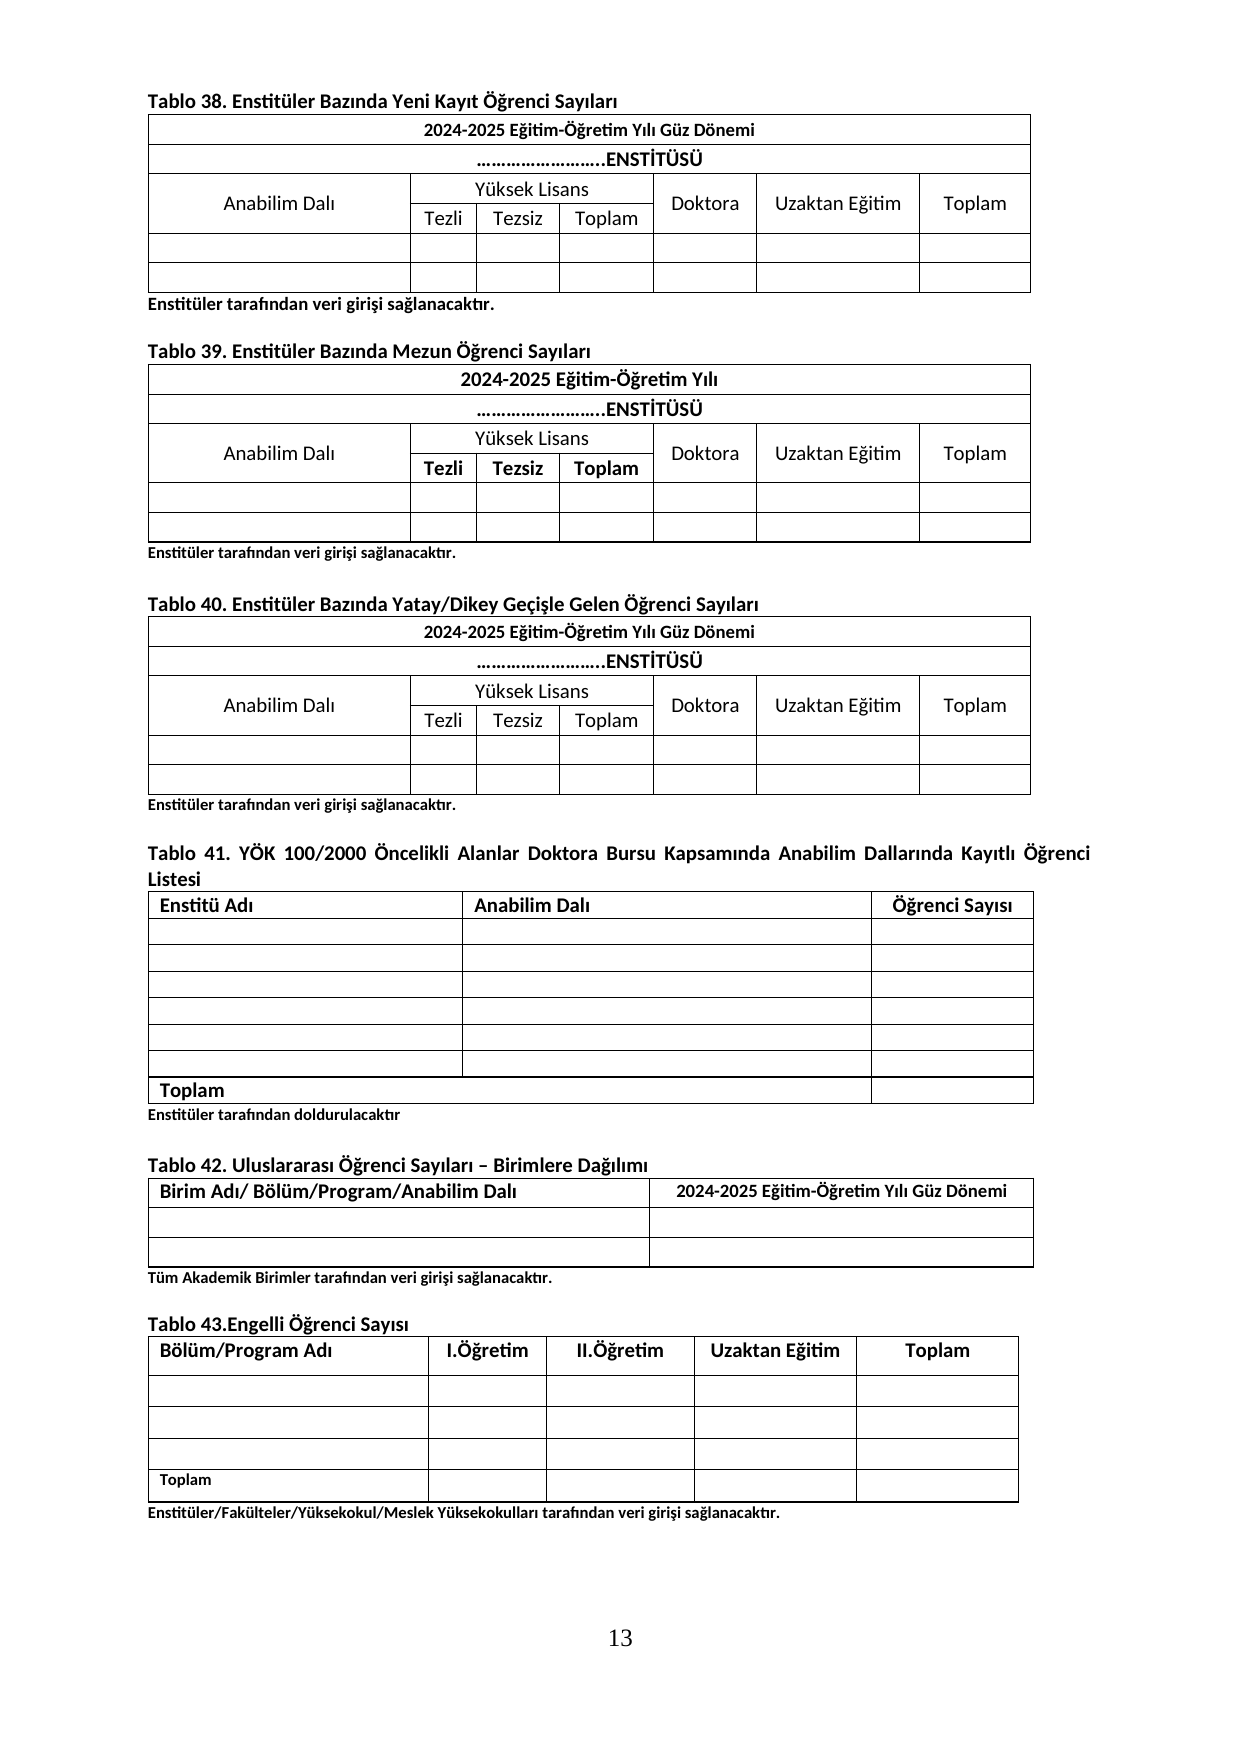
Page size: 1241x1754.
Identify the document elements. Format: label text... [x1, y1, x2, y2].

table_cell [560, 483, 653, 512]
text Enstitüler tarafından veri girişi sağlanacaktır. [148, 542, 1092, 563]
table_cell [654, 513, 756, 541]
table_cell [149, 1376, 428, 1406]
table_cell [920, 234, 1030, 262]
table_cell [411, 483, 476, 512]
table_cell [547, 1376, 694, 1406]
table_header I.Öğretim [429, 1337, 546, 1375]
table_cell [463, 1051, 871, 1076]
table_cell [149, 1238, 649, 1266]
table_cell [149, 1051, 462, 1076]
table_header 2024-2025 Eğitim-Öğretim Yılı [149, 365, 1030, 393]
table_header Bölüm/Program Adı [149, 1337, 428, 1375]
table_cell [477, 765, 559, 794]
table_cell Toplam [560, 454, 653, 482]
table_cell [654, 234, 756, 262]
table_cell [411, 513, 476, 541]
table_header 2024-2025 Eğitim-Öğretim Yılı Güz Dönemi [149, 617, 1030, 646]
table_cell [411, 234, 476, 262]
text Enstitüler/Fakülteler/Yüksekokul/Meslek Yüksekokulları tarafından veri girişi sağlanacaktır. [148, 1502, 1092, 1523]
table_cell Toplam [920, 676, 1030, 734]
table_cell Toplam [560, 706, 653, 734]
table_cell [920, 263, 1030, 292]
table_cell [149, 998, 462, 1023]
table_cell [650, 1208, 1033, 1237]
table_cell [149, 919, 462, 944]
table_cell [872, 972, 1033, 997]
table_cell [149, 1407, 428, 1437]
table_cell [429, 1407, 546, 1437]
table_cell [149, 263, 410, 292]
table_cell [149, 736, 410, 764]
text Tablo 42. Uluslararası Öğrenci Sayıları – Birimlere Dağılımı [148, 1152, 1092, 1178]
table_cell Doktora [654, 676, 756, 734]
table_cell [411, 765, 476, 794]
table_cell Toplam [560, 204, 653, 232]
table_cell [560, 234, 653, 262]
table_cell [757, 513, 919, 541]
table_cell Anabilim Dalı [149, 174, 410, 232]
table_cell [463, 919, 871, 944]
table_cell [149, 1439, 428, 1469]
table_cell [149, 513, 410, 541]
text Tüm Akademik Birimler tarafından veri girişi sağlanacaktır. [148, 1267, 1092, 1288]
table_cell Tezsiz [477, 706, 559, 734]
table_cell [547, 1439, 694, 1469]
table_header 2024-2025 Eğitim-Öğretim Yılı Güz Dönemi [650, 1179, 1033, 1207]
table_cell [872, 1051, 1033, 1076]
table_cell Uzaktan Eğitim [757, 174, 919, 232]
table_cell [872, 945, 1033, 971]
table_cell Uzaktan Eğitim [757, 424, 919, 482]
table_cell Yüksek Lisans [411, 424, 653, 453]
table_cell [654, 736, 756, 764]
table_cell [757, 263, 919, 292]
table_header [149, 115, 1030, 144]
table_cell Doktora [654, 174, 756, 232]
table_cell [477, 234, 559, 262]
table_cell [149, 1208, 649, 1237]
table_cell [560, 263, 653, 292]
table_cell Toplam [920, 424, 1030, 482]
text Tablo 41. YÖK 100/2000 Öncelikli Alanlar Doktora Bursu Kapsamında Anabilim Dallarında Kayıtlı Öğrenci Listesi [148, 840, 1092, 891]
table_cell ……………………..ENSTİTÜSÜ [149, 145, 1030, 173]
table_cell [560, 765, 653, 794]
table_cell [695, 1376, 856, 1406]
table_cell [149, 483, 410, 512]
table_cell [695, 1470, 856, 1501]
table_cell [149, 945, 462, 971]
table_cell [547, 1470, 694, 1501]
table_cell [560, 736, 653, 764]
table_cell Uzaktan Eğitim [757, 676, 919, 734]
table_cell [857, 1439, 1018, 1469]
table_cell Tezli [411, 454, 476, 482]
table_cell [477, 483, 559, 512]
text Tablo 40. Enstitüler Bazında Yatay/Dikey Geçişle Gelen Öğrenci Sayıları [148, 591, 1092, 616]
table_cell [872, 1025, 1033, 1050]
table_cell [695, 1407, 856, 1437]
table_cell [560, 513, 653, 541]
table_header Toplam [857, 1337, 1018, 1375]
text Enstitüler tarafından veri girişi sağlanacaktır. [148, 795, 1092, 815]
table_header Enstitü Adı [149, 892, 462, 918]
table_header II.Öğretim [547, 1337, 694, 1375]
table_cell Toplam [149, 1470, 428, 1501]
table_cell [857, 1376, 1018, 1406]
table_cell Anabilim Dalı [149, 424, 410, 482]
table_cell [654, 263, 756, 292]
table_header Öğrenci Sayısı [872, 892, 1033, 918]
table_cell Toplam [920, 174, 1030, 232]
table_cell [149, 1025, 462, 1050]
table_cell [695, 1439, 856, 1469]
text Tablo 39. Enstitüler Bazında Mezun Öğrenci Sayıları [148, 338, 1092, 364]
table_cell Tezsiz [477, 454, 559, 482]
table_cell [757, 234, 919, 262]
table_cell Yüksek Lisans [411, 174, 653, 203]
table_cell [463, 945, 871, 971]
table_cell Yüksek Lisans [411, 676, 653, 705]
table_cell [654, 483, 756, 512]
table_cell [654, 765, 756, 794]
table_cell [463, 972, 871, 997]
table_cell [149, 972, 462, 997]
text Enstitüler tarafından doldurulacaktır [148, 1104, 1092, 1124]
table_cell [547, 1407, 694, 1437]
table_cell [463, 1025, 871, 1050]
table_cell Tezsiz [477, 204, 559, 232]
table_header Anabilim Dalı [463, 892, 871, 918]
table_cell [429, 1439, 546, 1469]
table_cell ……………………..ENSTİTÜSÜ [149, 647, 1030, 675]
table_cell ……………………..ENSTİTÜSÜ [149, 395, 1030, 423]
table_cell Toplam [149, 1078, 871, 1103]
table_cell [857, 1470, 1018, 1501]
table_cell [149, 234, 410, 262]
table_cell [411, 263, 476, 292]
table_cell [429, 1376, 546, 1406]
table_cell [920, 483, 1030, 512]
table_header Birim Adı/ Bölüm/Program/Anabilim Dalı [149, 1179, 649, 1207]
table_cell [477, 263, 559, 292]
table_cell [872, 998, 1033, 1023]
table_cell [149, 765, 410, 794]
table_cell [429, 1470, 546, 1501]
text Tablo 38. Enstitüler Bazında Yeni Kayıt Öğrenci Sayıları [148, 89, 1092, 114]
table_cell Tezli [411, 706, 476, 734]
table_cell [757, 736, 919, 764]
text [148, 293, 1092, 316]
table_cell [857, 1407, 1018, 1437]
table_cell [463, 998, 871, 1023]
text Tablo 43.Engelli Öğrenci Sayısı [148, 1311, 1092, 1336]
table_cell [757, 483, 919, 512]
table_cell [920, 736, 1030, 764]
table_cell [920, 765, 1030, 794]
table_cell [872, 1078, 1033, 1103]
table_cell [872, 919, 1033, 944]
table_cell [411, 736, 476, 764]
table_cell Doktora [654, 424, 756, 482]
table_cell [477, 513, 559, 541]
table_cell [920, 513, 1030, 541]
table_cell [757, 765, 919, 794]
table_cell Anabilim Dalı [149, 676, 410, 734]
table_cell Tezli [411, 204, 476, 232]
table_header Uzaktan Eğitim [695, 1337, 856, 1375]
table_cell [477, 736, 559, 764]
table_cell [650, 1238, 1033, 1266]
